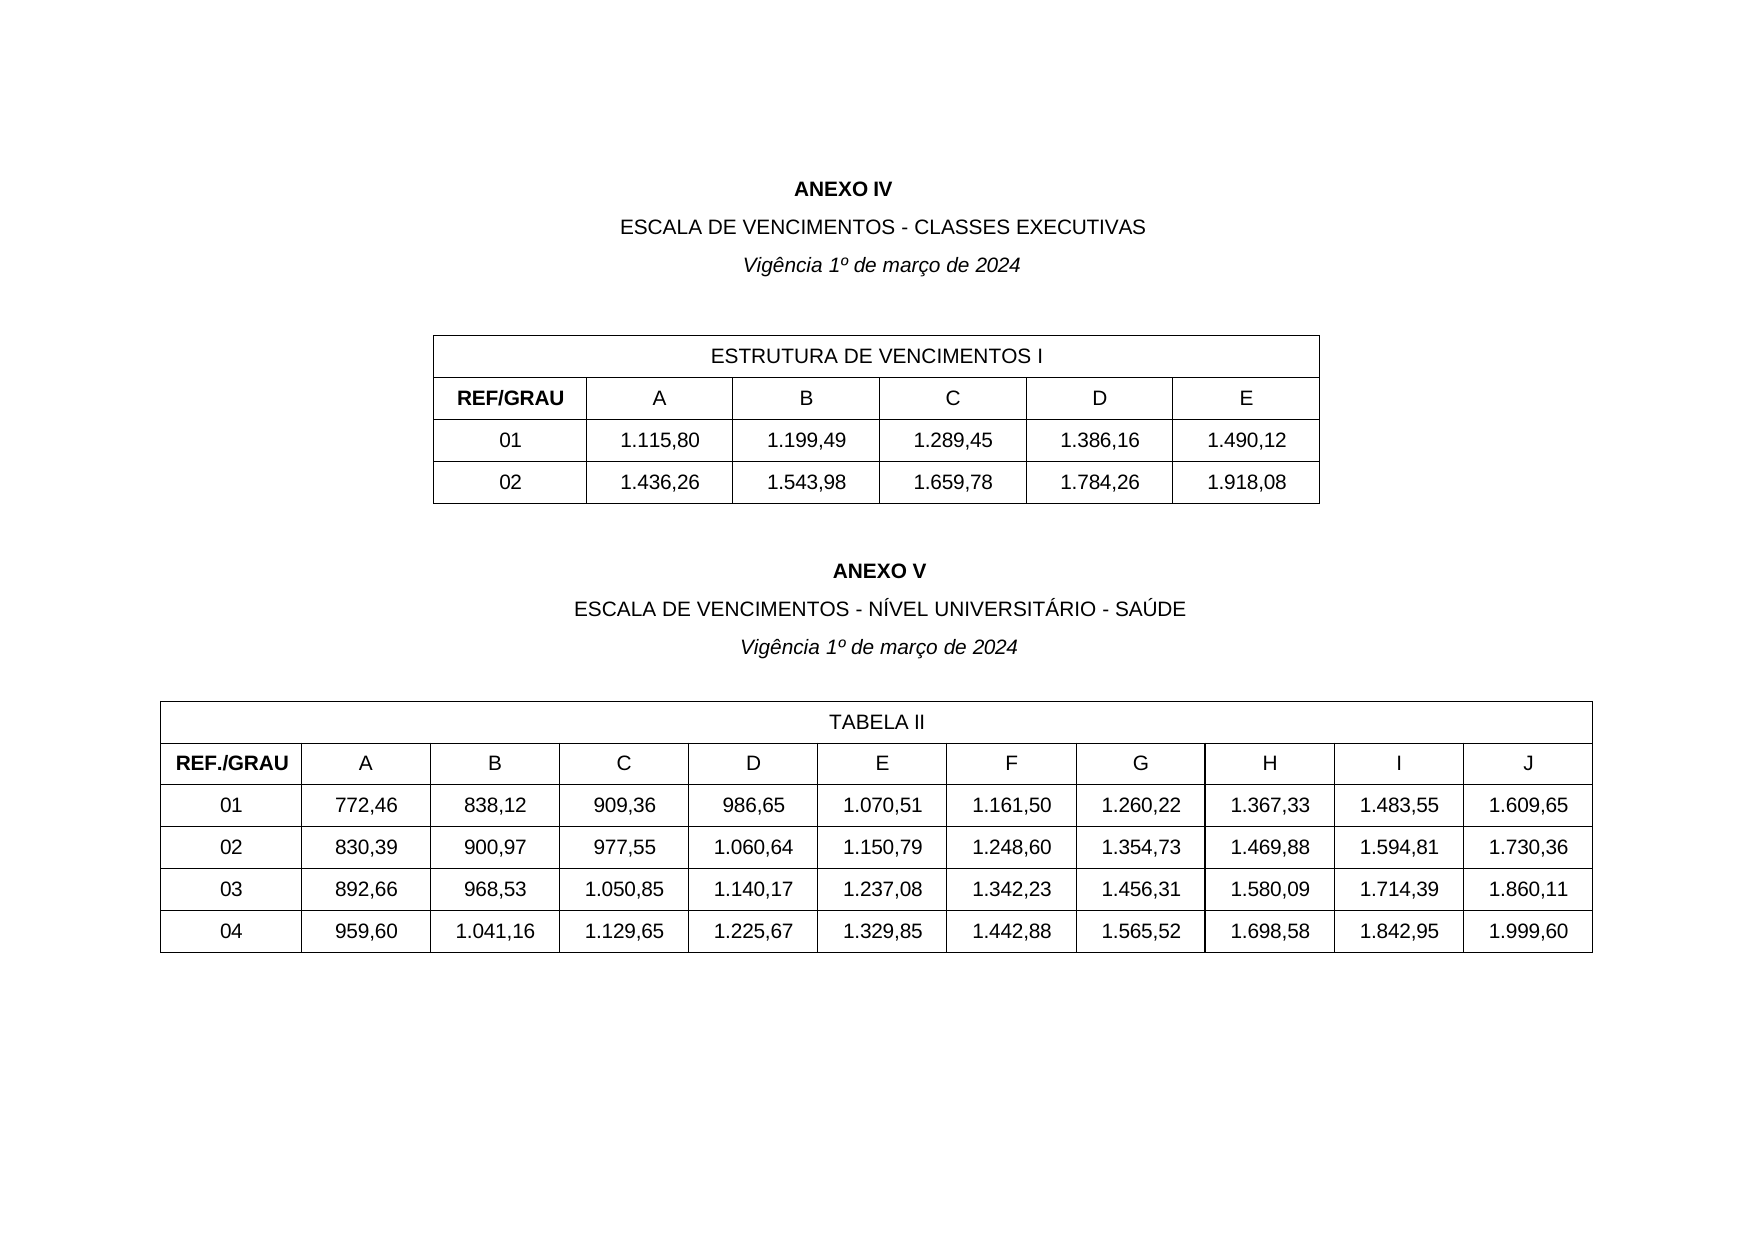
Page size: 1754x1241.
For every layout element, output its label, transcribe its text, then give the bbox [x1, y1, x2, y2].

table_cell 1.580,09 [1206, 869, 1334, 910]
table_cell 04 [161, 911, 301, 952]
text Vigência 1º de março de 2024 [156, 253, 1609, 277]
table_cell 1.442,88 [947, 911, 1076, 952]
table_cell 1.469,88 [1206, 827, 1334, 868]
table_cell D [1027, 378, 1172, 419]
table_cell 1.367,33 [1206, 785, 1334, 826]
table_cell 01 [434, 420, 586, 461]
table_cell 1.386,16 [1027, 420, 1172, 461]
table_cell E [1173, 378, 1319, 419]
table_cell 1.730,36 [1464, 827, 1592, 868]
table_cell A [587, 378, 732, 419]
table_cell C [560, 744, 688, 784]
table_cell 1.041,16 [431, 911, 559, 952]
table_cell 830,39 [302, 827, 430, 868]
table_cell 1.329,85 [818, 911, 946, 952]
table_cell 900,97 [431, 827, 559, 868]
table_cell 1.070,51 [818, 785, 946, 826]
table_cell C [880, 378, 1026, 419]
table_cell 1.050,85 [560, 869, 688, 910]
table_cell 1.714,39 [1335, 869, 1463, 910]
table_cell 1.140,17 [689, 869, 817, 910]
table_cell 1.918,08 [1173, 462, 1319, 503]
table_cell 1.490,12 [1173, 420, 1319, 461]
table_cell REF/GRAU [434, 378, 586, 419]
table_cell 1.565,52 [1077, 911, 1204, 952]
table_cell 1.342,23 [947, 869, 1076, 910]
table_cell 1.842,95 [1335, 911, 1463, 952]
table_cell 977,55 [560, 827, 688, 868]
table_cell 1.609,65 [1464, 785, 1592, 826]
table_cell 1.999,60 [1464, 911, 1592, 952]
table_cell 1.129,65 [560, 911, 688, 952]
text ESCALA DE VENCIMENTOS - NÍVEL UNIVERSITÁRIO - SAÚDE [79, 597, 1681, 621]
table_cell 909,36 [560, 785, 688, 826]
table_cell 1.260,22 [1077, 785, 1204, 826]
table_cell E [818, 744, 946, 784]
table_cell 1.860,11 [1464, 869, 1592, 910]
table_cell 1.115,80 [587, 420, 732, 461]
table_cell 1.784,26 [1027, 462, 1172, 503]
table_cell 1.594,81 [1335, 827, 1463, 868]
table_header TABELA II [161, 702, 1592, 742]
table_cell 1.354,73 [1077, 827, 1204, 868]
table_cell 1.543,98 [733, 462, 879, 503]
table_cell A [302, 744, 430, 784]
table_cell 1.436,26 [587, 462, 732, 503]
subtitle ANEXO V [79, 558, 1681, 582]
table_header ESTRUTURA DE VENCIMENTOS I [434, 336, 1319, 377]
table_cell 1.659,78 [880, 462, 1026, 503]
table_cell B [431, 744, 559, 784]
table_cell 1.456,31 [1077, 869, 1204, 910]
table_cell 1.289,45 [880, 420, 1026, 461]
table_cell 1.199,49 [733, 420, 879, 461]
table_cell F [947, 744, 1076, 784]
table_cell 02 [434, 462, 586, 503]
table_cell 01 [161, 785, 301, 826]
table_cell 1.060,64 [689, 827, 817, 868]
table_cell 1.248,60 [947, 827, 1076, 868]
table_cell 1.237,08 [818, 869, 946, 910]
table_cell I [1335, 744, 1463, 784]
table_cell 1.161,50 [947, 785, 1076, 826]
table_cell G [1077, 744, 1204, 784]
table_cell 1.483,55 [1335, 785, 1463, 826]
subtitle ANEXO IV [77, 177, 1609, 201]
table_cell 986,65 [689, 785, 817, 826]
table_cell REF./GRAU [161, 744, 301, 784]
table_cell D [689, 744, 817, 784]
table_cell B [733, 378, 879, 419]
table_cell 772,46 [302, 785, 430, 826]
table_cell 1.150,79 [818, 827, 946, 868]
table_cell 838,12 [431, 785, 559, 826]
table_cell 892,66 [302, 869, 430, 910]
table_cell 959,60 [302, 911, 430, 952]
table_cell 1.698,58 [1206, 911, 1334, 952]
table_cell 968,53 [431, 869, 559, 910]
table_cell 02 [161, 827, 301, 868]
table_cell 1.225,67 [689, 911, 817, 952]
text Vigência 1º de março de 2024 [79, 635, 1681, 659]
table_cell J [1464, 744, 1592, 784]
table_cell H [1206, 744, 1334, 784]
text ESCALA DE VENCIMENTOS - CLASSES EXECUTIVAS [156, 215, 1609, 239]
table_cell 03 [161, 869, 301, 910]
